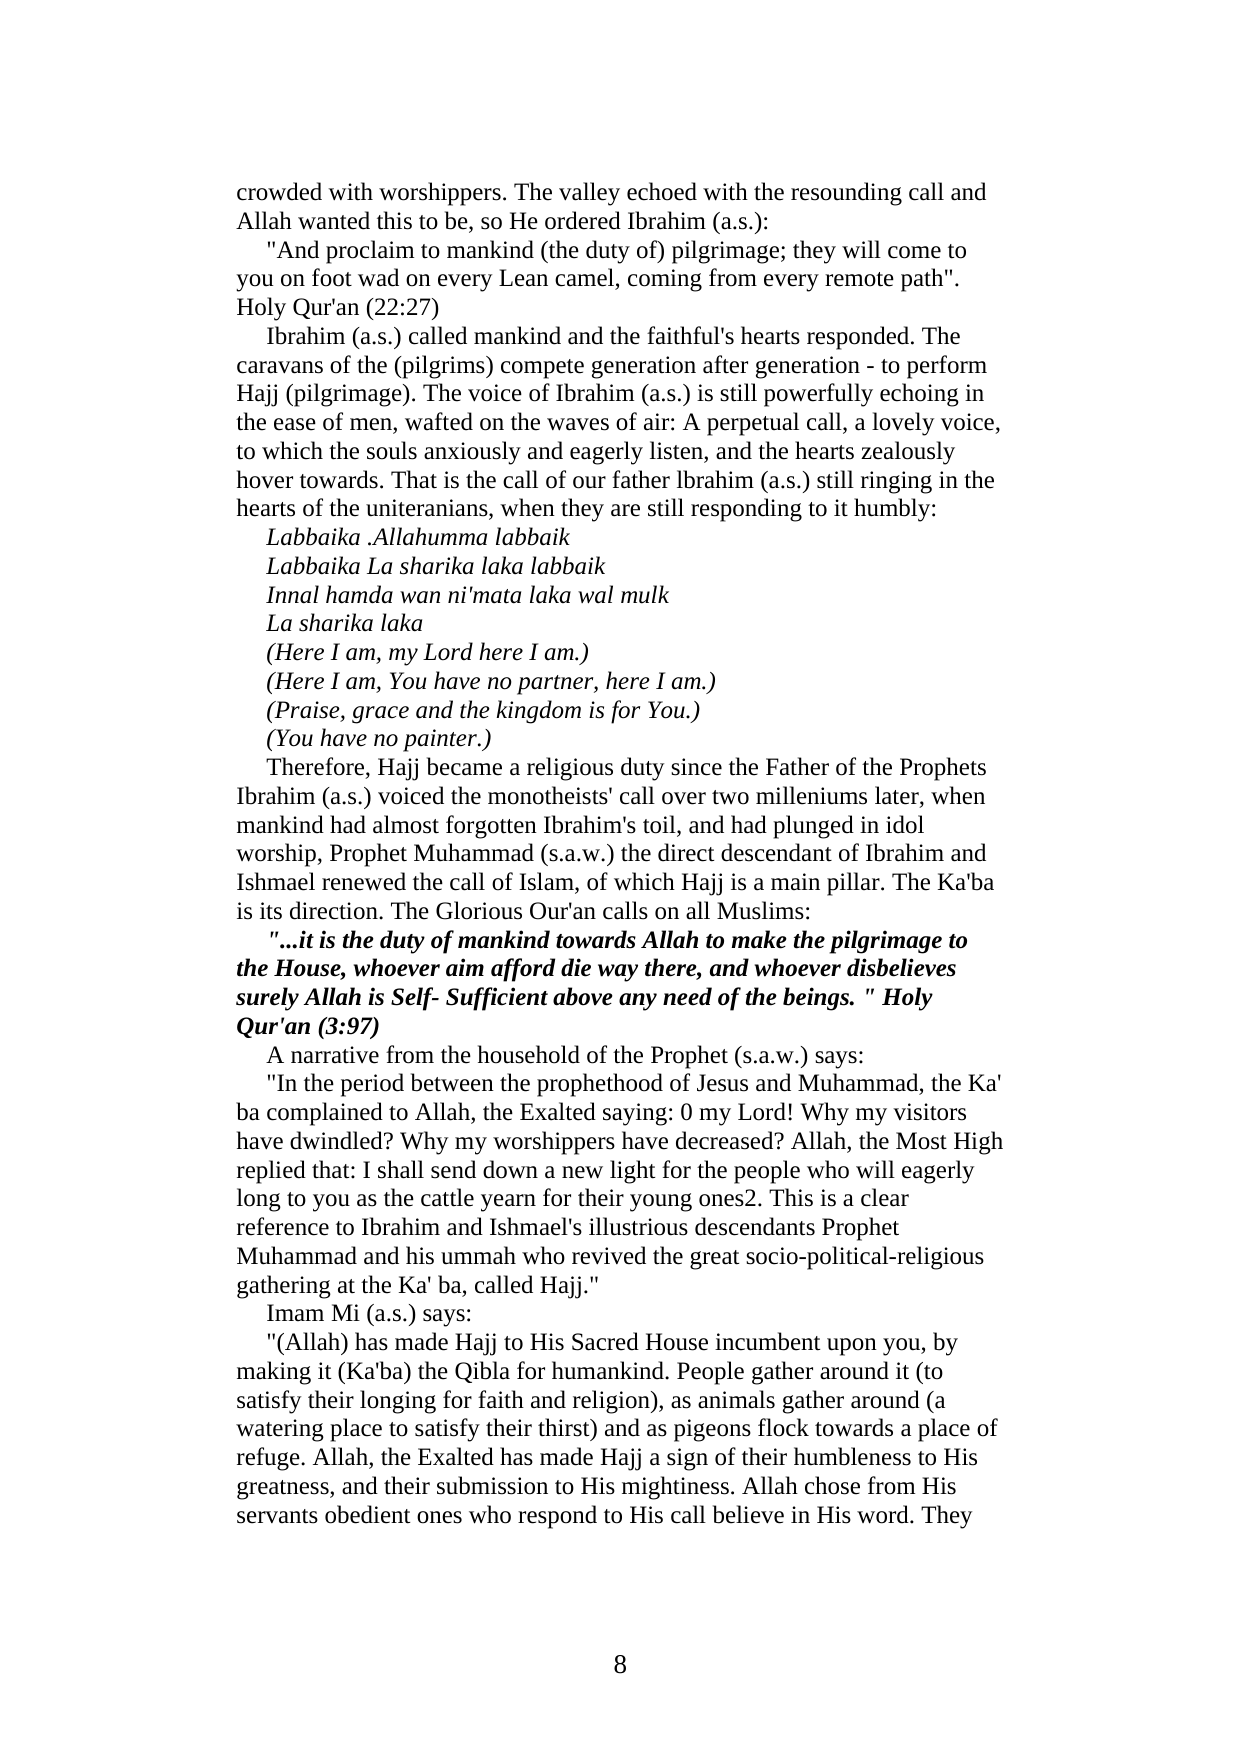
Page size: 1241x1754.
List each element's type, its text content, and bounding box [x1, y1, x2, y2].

text (Here I am, You have no partner, here I am.) [236, 666, 1004, 695]
text "In the period between the prophethood of Jesus and Muhammad, the Ka' ba complained to Allah, the Exalted saying: 0 my Lord! Why my visitors have dwindled? Why my worshippers have decreased? Allah, the Most High replied that: I shall send down a new light for the people who will eagerly long to you as the cattle yearn for their young ones2. This is a clear reference to Ibrahim and Ishmael's illustrious descendants Prophet Muhammad and his ummah who revived the great socio-political-religious gathering at the Ka' ba, called Hajj." [236, 1068, 1004, 1298]
text "...it is the duty of mankind towards Allah to make the pilgrimage to the House, whoever aim afford die way there, and whoever disbelieves surely Allah is Self- Sufficient above any need of the beings. " Holy Qur'an (3:97) [236, 925, 1004, 1040]
text La sharika laka [236, 608, 1004, 637]
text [236, 177, 1004, 235]
text Therefore, Hajj became a religious duty since the Father of the Prophets Ibrahim (a.s.) voiced the monotheists' call over two milleniums later, when mankind had almost forgotten Ibrahim's toil, and had plunged in idol worship, Prophet Muhammad (s.a.w.) the direct descendant of Ibrahim and Ishmael renewed the call of Islam, of which Hajj is a main pillar. The Ka'ba is its direction. The Glorious Our'an calls on all Muslims: [236, 752, 1004, 925]
text (Praise, grace and the kingdom is for You.) [236, 695, 1004, 723]
text Imam Mi (a.s.) says: [236, 1298, 1004, 1327]
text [236, 1327, 1004, 1528]
text Innal hamda wan ni'mata laka wal mulk [236, 580, 1004, 608]
text Labbaika .Allahumma labbaik [236, 522, 1004, 551]
text A narrative from the household of the Prophet (s.a.w.) says: [236, 1040, 1004, 1068]
text (Here I am, my Lord here I am.) [236, 637, 1004, 666]
text Labbaika La sharika laka labbaik [236, 551, 1004, 580]
text Ibrahim (a.s.) called mankind and the faithful's hearts responded. The caravans of the (pilgrims) compete generation after generation - to perform Hajj (pilgrimage). The voice of Ibrahim (a.s.) is still powerfully echoing in the ease of men, wafted on the waves of air: A perpetual call, a lovely voice, to which the souls anxiously and eagerly listen, and the hearts zealously hover towards. That is the call of our father lbrahim (a.s.) still ringing in the hearts of the uniteranians, when they are still responding to it humbly: [236, 321, 1004, 522]
text (You have no painter.) [236, 723, 1004, 752]
text "And proclaim to mankind (the duty of) pilgrimage; they will come to you on foot wad on every Lean camel, coming from every remote path". Holy Qur'an (22:27) [236, 235, 1004, 321]
